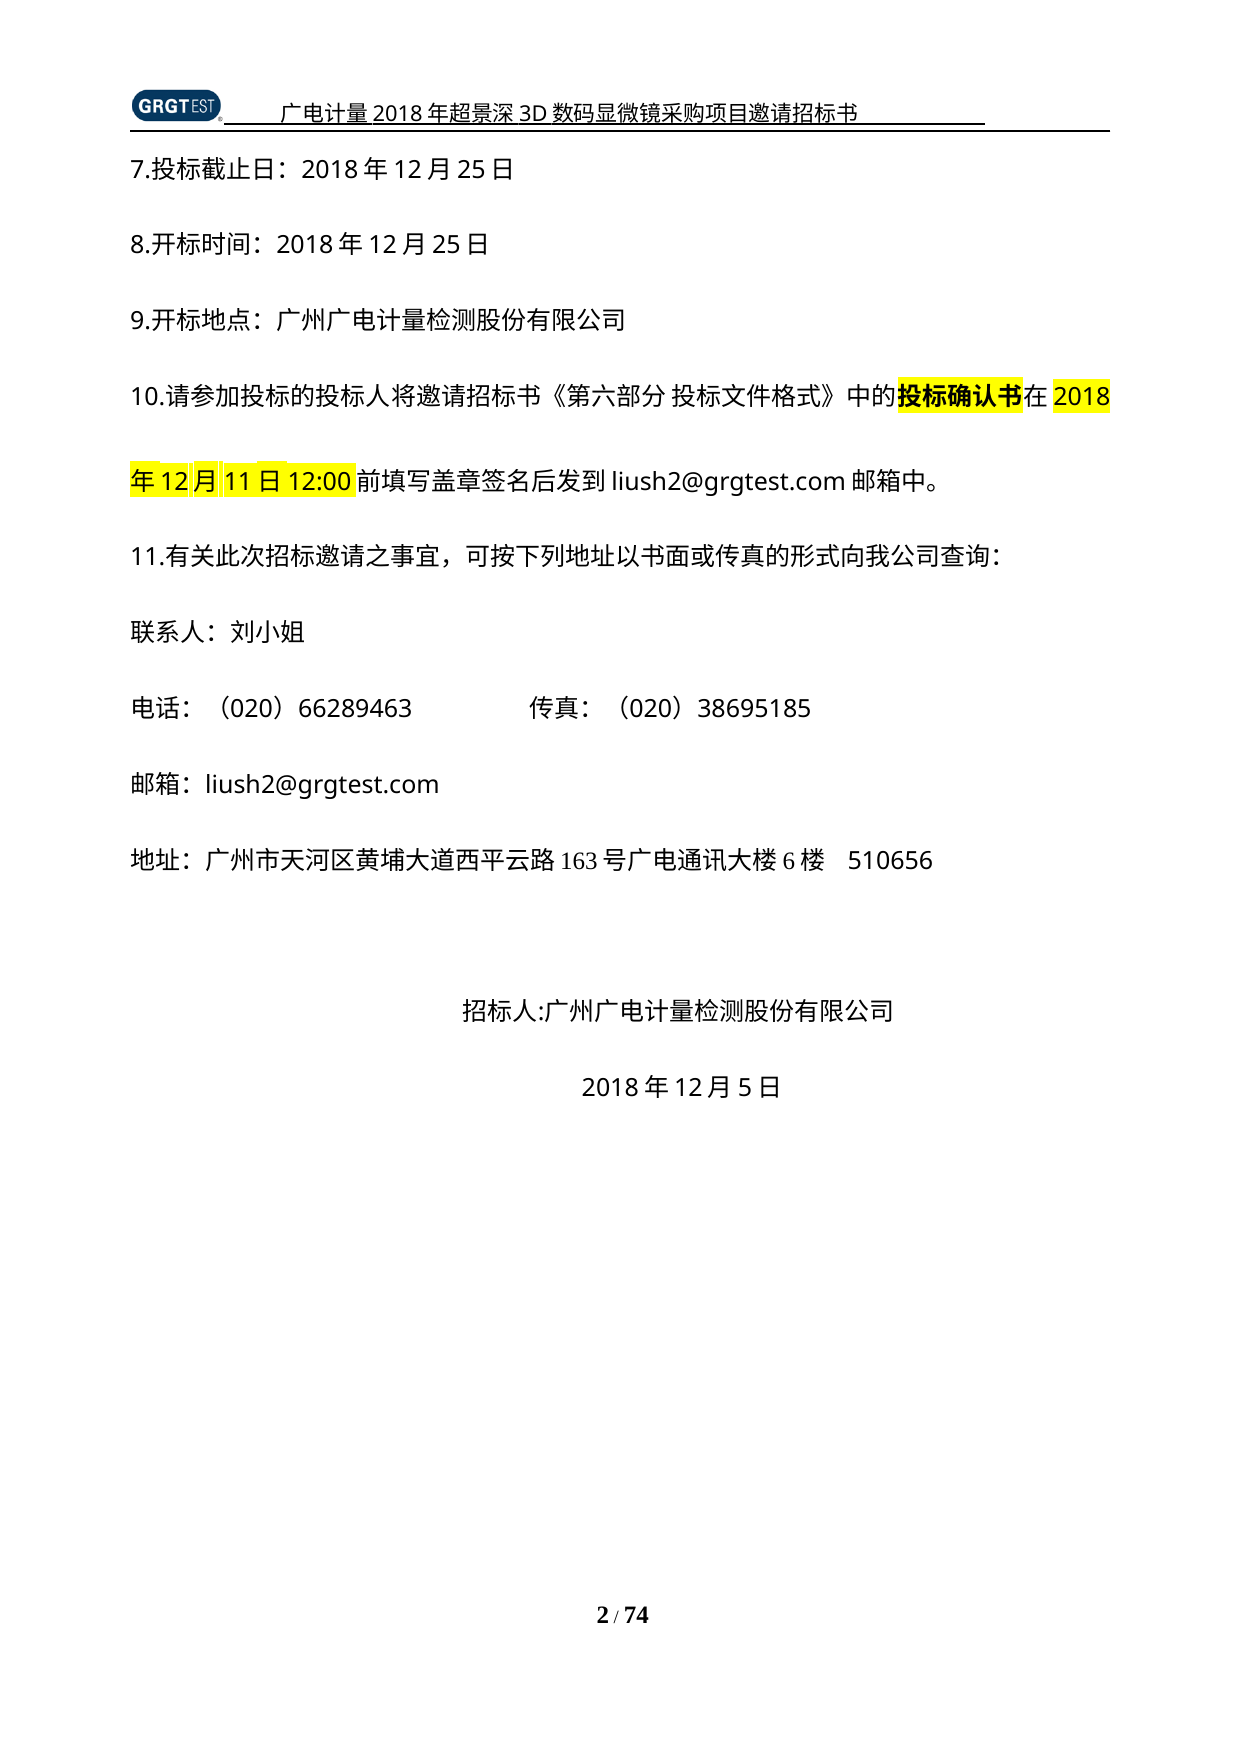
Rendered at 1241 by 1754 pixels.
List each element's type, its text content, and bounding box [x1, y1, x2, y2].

text 10.请参加投标的投标人将邀请招标书《第六部分 投标文件格式》中的投标确认书在2018年12月11日12:00前填写盖章签名后发到liush2@grgtest.com邮箱中。 [130, 362, 1110, 512]
text 邮箱：liush2@grgtest.com [130, 750, 1110, 815]
text 7.投标截止日：2018年12月25日 [130, 135, 1110, 200]
text 地址：广州市天河区黄埔大道西平云路163号广电通讯大楼6楼 510656 [130, 826, 1110, 891]
text 8.开标时间：2018年12月25日 [130, 211, 1110, 276]
picture [129, 88, 224, 122]
text 电话：（020）66289463 传真：（020）38695185 [130, 674, 1110, 739]
text 招标人:广州广电计量检测股份有限公司 [130, 977, 1110, 1042]
text 11.有关此次招标邀请之事宜，可按下列地址以书面或传真的形式向我公司查询： [130, 522, 1110, 587]
text 2018年12月5日 [130, 1053, 1110, 1118]
text 联系人：刘小姐 [130, 598, 1110, 663]
text 9.开标地点：广州广电计量检测股份有限公司 [130, 286, 1110, 351]
